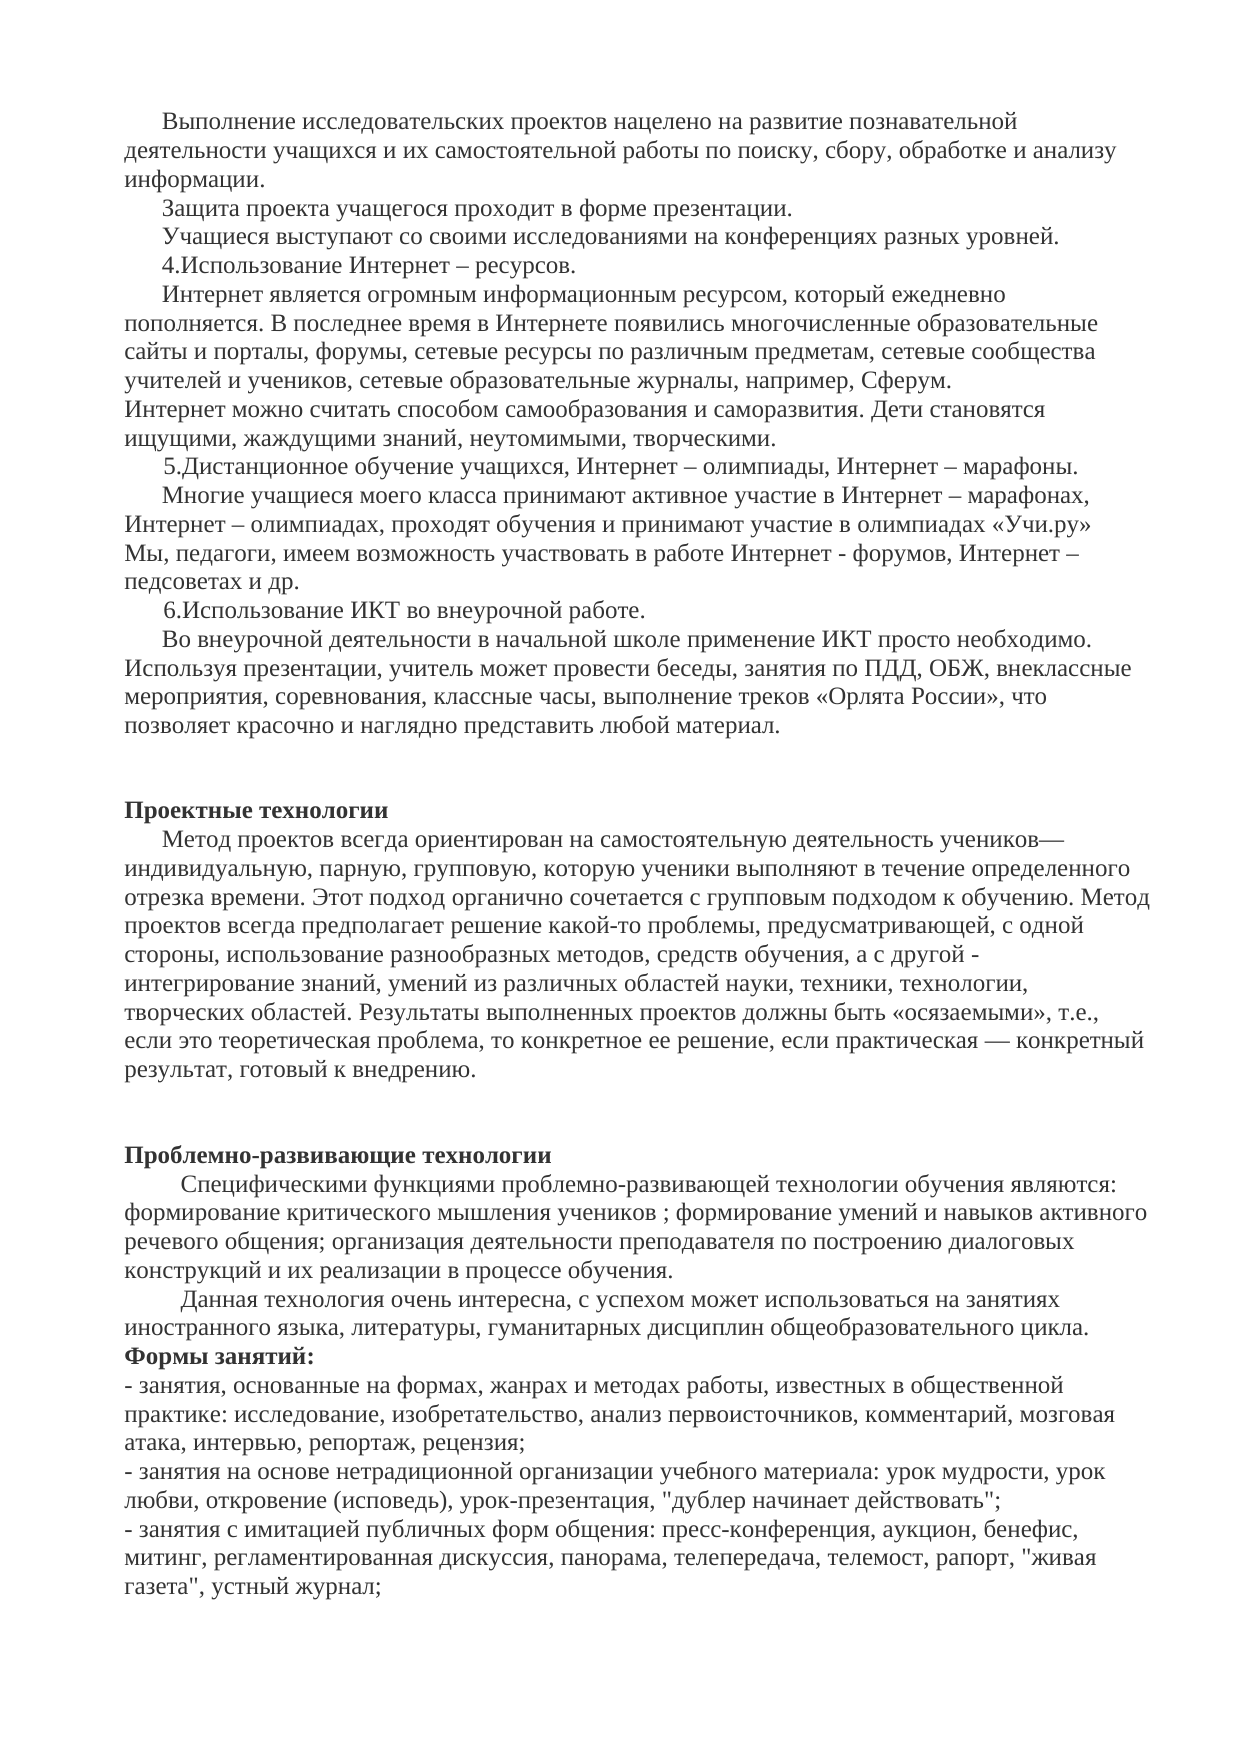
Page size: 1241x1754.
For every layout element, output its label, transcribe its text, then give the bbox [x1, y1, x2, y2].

text - занятия с имитацией публичных форм общения: пресс-конференция, аукцион, бенефис, митинг, регламентированная дискуссия, панорама, телепередача, телемост, рапорт, "живая газета", устный журнал; [124, 1514, 1152, 1600]
text - занятия, основанные на формах, жанрах и методах работы, известных в общественной практике: исследование, изобретательство, анализ первоисточников, комментарий, мозговая атака, интервью, репортаж, рецензия; [124, 1370, 1152, 1456]
text Учащиеся выступают со своими исследованиями на конференциях разных уровней. [124, 221, 1152, 250]
text Многие учащиеся моего класса принимают активное участие в Интернет – марафонах, Интернет – олимпиадах, проходят обучения и принимают участие в олимпиадах «Учи.ру» [124, 480, 1152, 538]
text - занятия на основе нетрадиционной организации учебного материала: урок мудрости, урок любви, откровение (исповедь), урок-презентация, "дублер начинает действовать"; [124, 1456, 1152, 1514]
text Интернет является огромным информационным ресурсом, который ежедневно пополняется. В последнее время в Интернете появились многочисленные образовательные сайты и порталы, форумы, сетевые ресурсы по различным предметам, сетевые сообщества учителей и учеников, сетевые образовательные журналы, например, Сферум. [124, 279, 1152, 394]
text Формы занятий: [124, 1341, 1152, 1370]
text Данная технология очень интересна, с успехом может использоваться на занятиях иностранного языка, литературы, гуманитарных дисциплин общеобразовательного цикла. [124, 1284, 1152, 1341]
text 4.Использование Интернет – ресурсов. [162, 250, 1152, 279]
text Мы, педагоги, имеем возможность участвовать в работе Интернет - форумов, Интернет – педсоветах и др. [124, 538, 1152, 595]
text Специфическими функциями проблемно-развивающей технологии обучения являются: формирование критического мышления учеников ; формирование умений и навыков активного речевого общения; организация деятельности преподавателя по построению диалоговых конструкций и их реализации в процессе обучения. [124, 1169, 1152, 1284]
text Во внеурочной деятельности в начальной школе применение ИКТ просто необходимо. Используя презентации, учитель может провести беседы, занятия по ПДД, ОБЖ, внеклассные мероприятия, соревнования, классные часы, выполнение треков «Орлята России», что позволяет красочно и наглядно представить любой материал. [124, 624, 1152, 739]
text Защита проекта учащегося проходит в форме презентации. [124, 193, 1152, 221]
text Проблемно-развивающие технологии [124, 1140, 1152, 1169]
text Интернет можно считать способом самообразования и саморазвития. Дети становятся ищущими, жаждущими знаний, неутомимыми, творческими. [124, 394, 1152, 451]
text Проектные технологии [124, 796, 1152, 824]
text Метод проектов всегда ориентирован на самостоятельную деятельность учеников— индивидуальную, парную, групповую, которую ученики выполняют в течение определенного отрезка времени. Этот подход органично сочетается с групповым подходом к обучению. Метод проектов всегда предполагает решение какой-то проблемы, предусматривающей, с одной стороны, использование разнообразных методов, средств обучения, а с другой - интегрирование знаний, умений из различных областей науки, техники, технологии, творческих областей. Результаты выполненных проектов должны быть «осязаемыми», т.е., если это теоретическая проблема, то конкретное ее решение, если практическая — конкретный результат, готовый к внедрению. [124, 824, 1152, 1083]
text Выполнение исследовательских проектов нацелено на развитие познавательной деятельности учащихся и их самостоятельной работы по поиску, сбору, обработке и анализу информации. [124, 106, 1152, 193]
text 5.Дистанционное обучение учащихся, Интернет – олимпиады, Интернет – марафоны. [163, 451, 1152, 480]
text 6.Использование ИКТ во внеурочной работе. [163, 595, 1152, 624]
